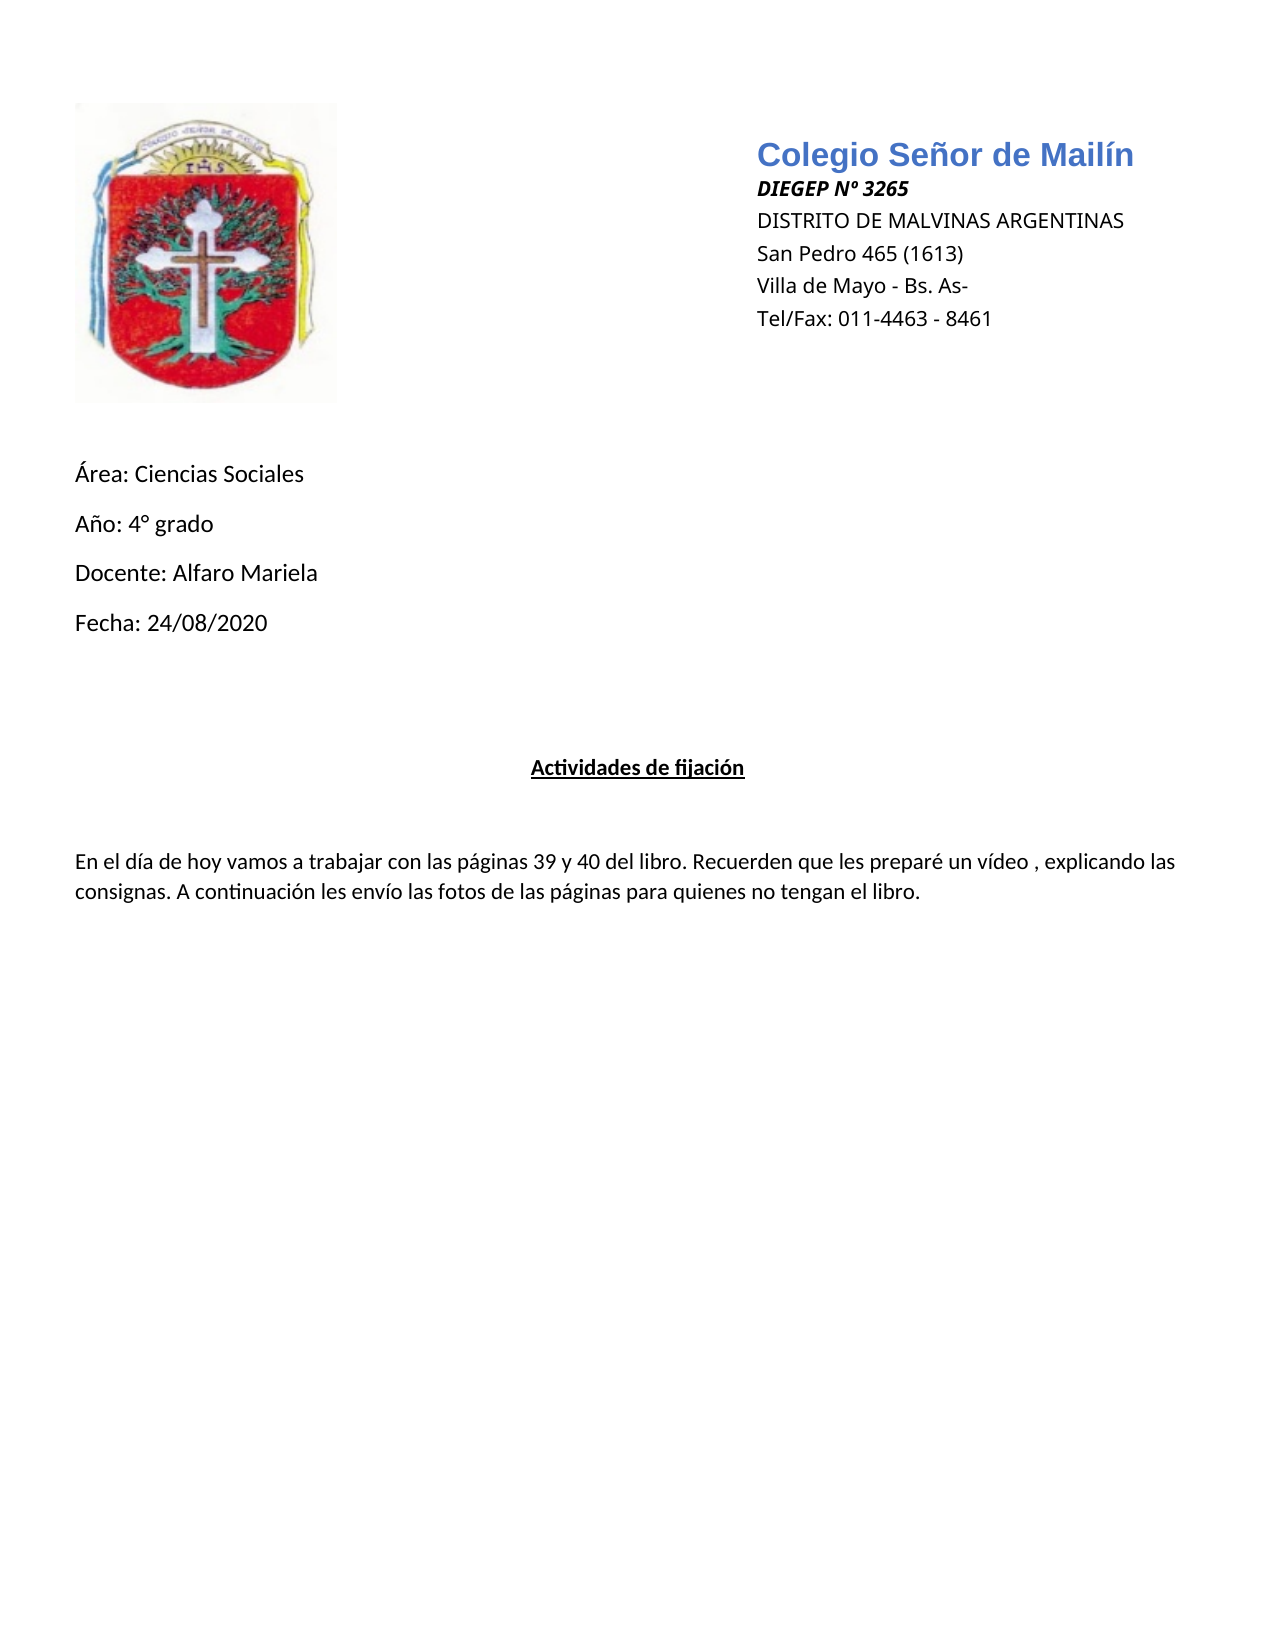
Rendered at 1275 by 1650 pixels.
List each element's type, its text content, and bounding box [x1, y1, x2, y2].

table_header Colegio Señor de Mailín DIEGEP Nº 3265 DISTRITO DE MALVINAS ARGENTINAS San Pedro 465 (1613) Villa de Mayo - Bs. As- Tel/Fax: 011-4463 - 8461 [746, 135, 1185, 337]
text Año: 4° grado [75, 508, 1200, 538]
text Área: Ciencias Sociales [75, 458, 1200, 489]
picture [75, 103, 337, 403]
text Fecha: 24/08/2020 [75, 607, 1200, 638]
text Actividades de fijación [75, 753, 1200, 781]
text Docente: Alfaro Mariela [75, 558, 1200, 588]
text En el día de hoy vamos a trabajar con las páginas 39 y 40 del libro. Recuerden que les preparé un vídeo , explicando las consignas. A continuación les envío las fotos de las páginas para quienes no tengan el libro. [75, 847, 1200, 905]
